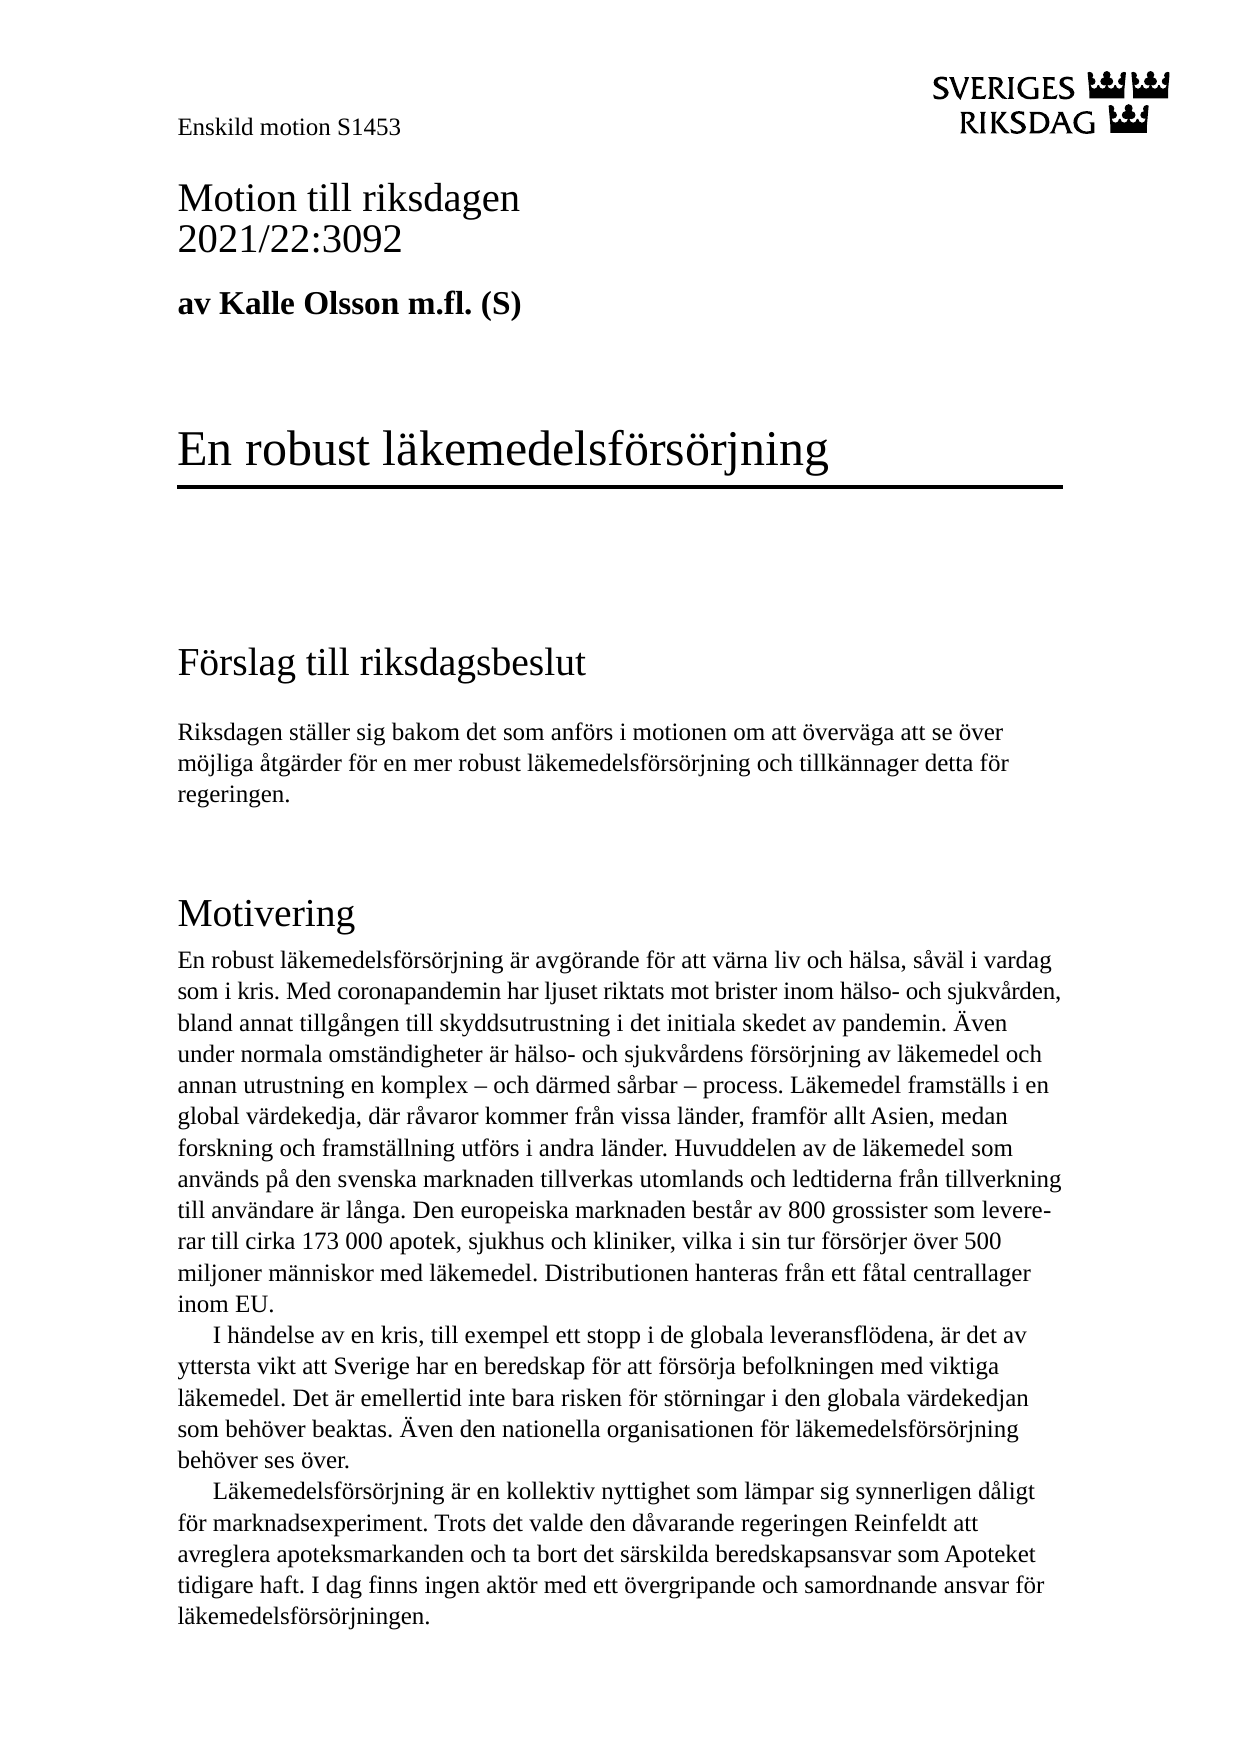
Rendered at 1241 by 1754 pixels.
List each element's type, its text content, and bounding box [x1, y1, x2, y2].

text En robust läkemedelsförsörjning är avgörande för att värna liv och hälsa, såväl i vardag som i kris. Med coronapandemin har ljuset riktats mot brister inom hälso- och sjukvården, bland annat tillgången till skyddsutrustning i det initiala skedet av pandemin. Även under normala omständigheter är hälso- och sjukvårdens försörjning av läkemedel och annan utrustning en komplex – och därmed sårbar – process. Läkemedel framställs i en global värdekedja, där råvaror kommer från vissa länder, framför allt Asien, medan forskning och framställning utförs i andra länder. Huvuddelen av de läkemedel som används på den svenska marknaden tillverkas utomlands och ledtiderna från tillverkning till användare är långa. Den europeiska marknaden består av 800 grossister som levererar till cirka 173 000 apotek, sjukhus och kliniker, vilka i sin tur försörjer över 500 miljoner människor med läkemedel. Distributionen hanteras från ett fåtal centrallager inom EU. [177, 943, 1063, 1318]
text Läkemedelsförsörjning är en kollektiv nyttighet som lämpar sig synnerligen dåligt för marknadsexperiment. Trots det valde den dåvarande regeringen Reinfeldt att avreglera apoteksmarkanden och ta bort det särskilda beredskapsansvar som Apoteket tidigare haft. I dag finns ingen aktör med ett övergripande och samordnande ansvar för läkemedelsförsörjningen. [177, 1474, 1063, 1630]
text I händelse av en kris, till exempel ett stopp i de globala leveransflödena, är det av yttersta vikt att Sverige har en beredskap för att försörja befolkningen med viktiga läkemedel. Det är emellertid inte bara risken för störningar i den globala värdekedjan som behöver beaktas. Även den nationella organisationen för läkemedelsförsörjning behöver ses över. [177, 1318, 1063, 1474]
